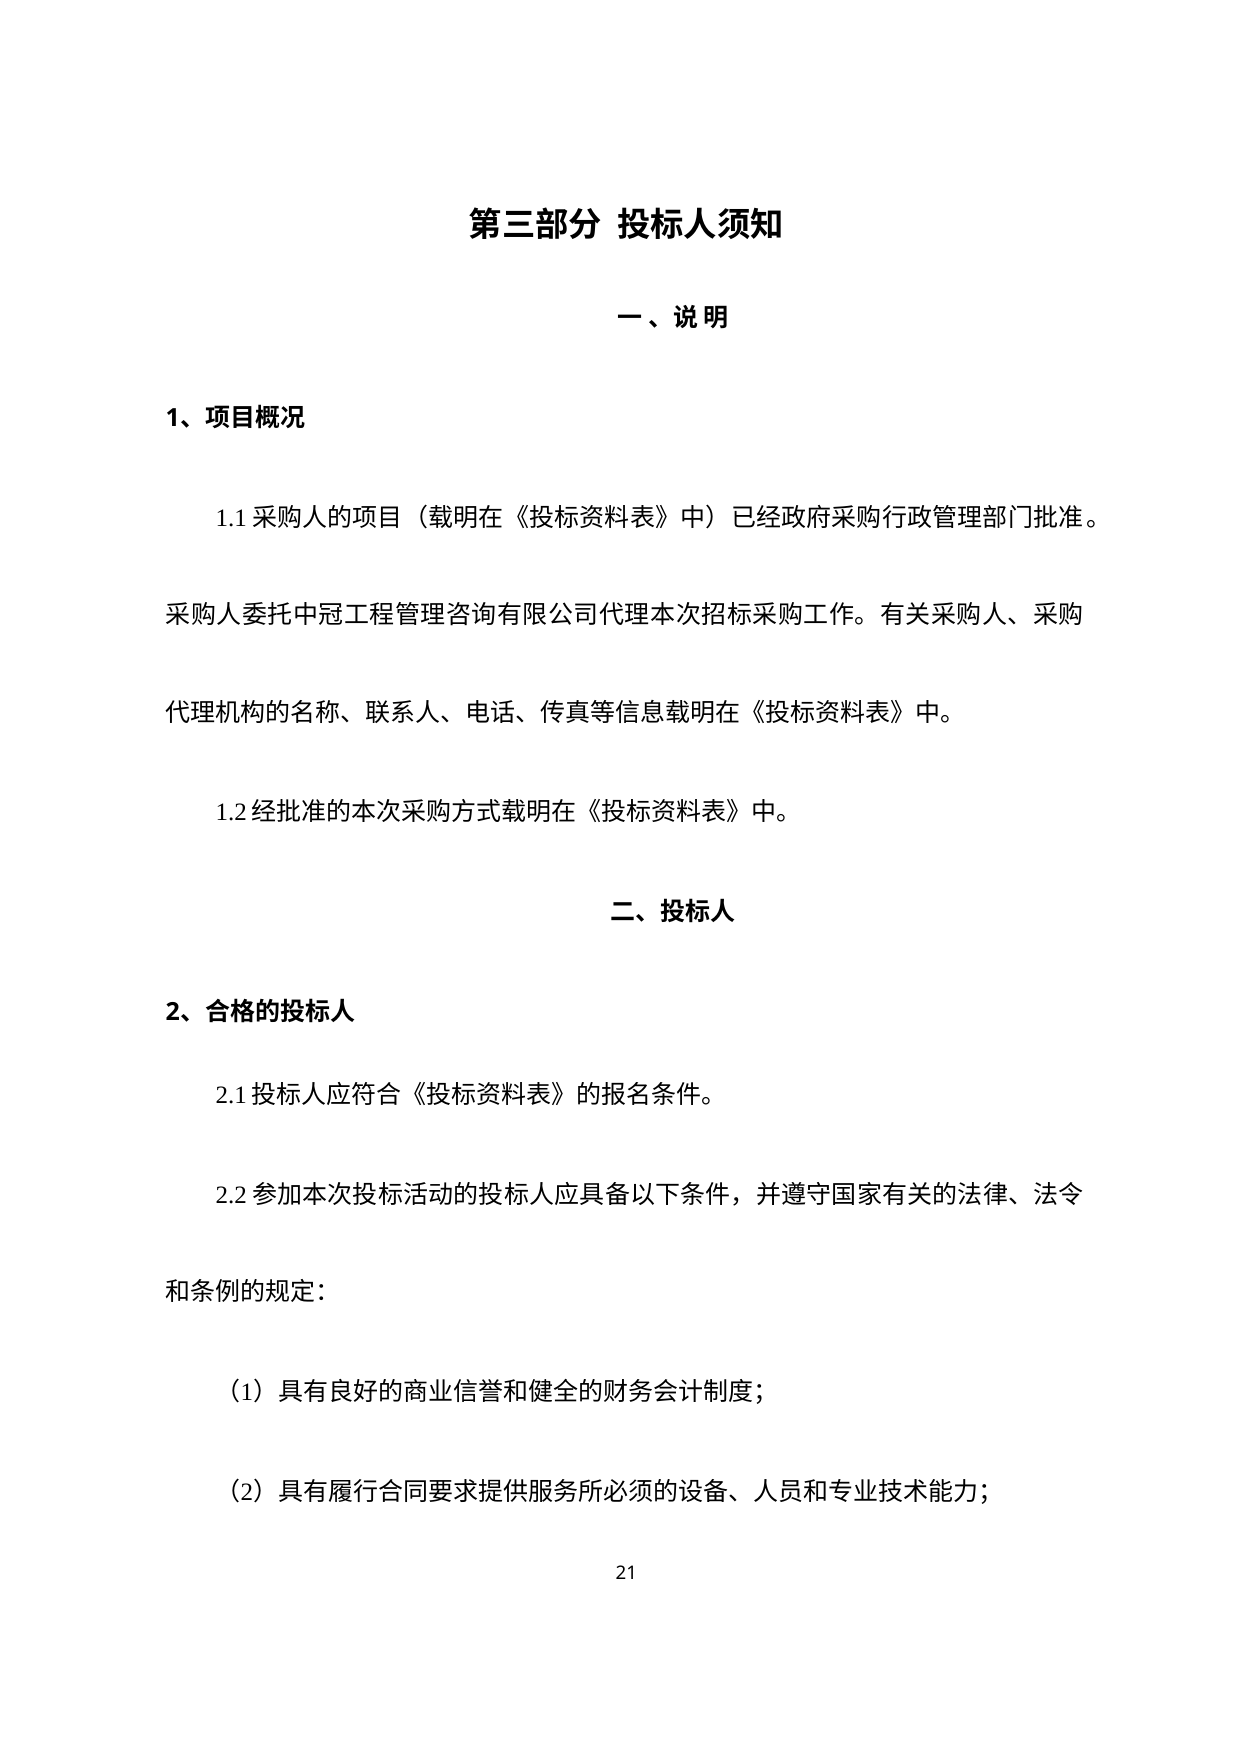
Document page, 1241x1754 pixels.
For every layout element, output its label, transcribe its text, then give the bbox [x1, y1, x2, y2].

text 1.2经批准的本次采购方式载明在《投标资料表》中。 [165, 777, 1087, 842]
text 二、投标人 [209, 877, 1087, 942]
text 1、项目概况 [165, 383, 1087, 448]
text 第三部分 投标人须知 [165, 198, 1087, 246]
text 一 、说 明 [209, 283, 1087, 348]
text （2）具有履行合同要求提供服务所必须的设备、人员和专业技术能力； [165, 1457, 1087, 1522]
text 2.1投标人应符合《投标资料表》的报名条件。 [165, 1060, 1087, 1125]
subtitle 2、合格的投标人 [165, 977, 1087, 1042]
text 1.1采购人的项目（载明在《投标资料表》中）已经政府采购行政管理部门批准。采购人委托中冠工程管理咨询有限公司代理本次招标采购工作。有关采购人、采购代理机构的名称、联系人、电话、传真等信息载明在《投标资料表》中。 [165, 483, 1087, 743]
text （1）具有良好的商业信誉和健全的财务会计制度； [165, 1357, 1087, 1422]
text 2.2参加本次投标活动的投标人应具备以下条件，并遵守国家有关的法律、法令和条例的规定： [165, 1160, 1087, 1322]
